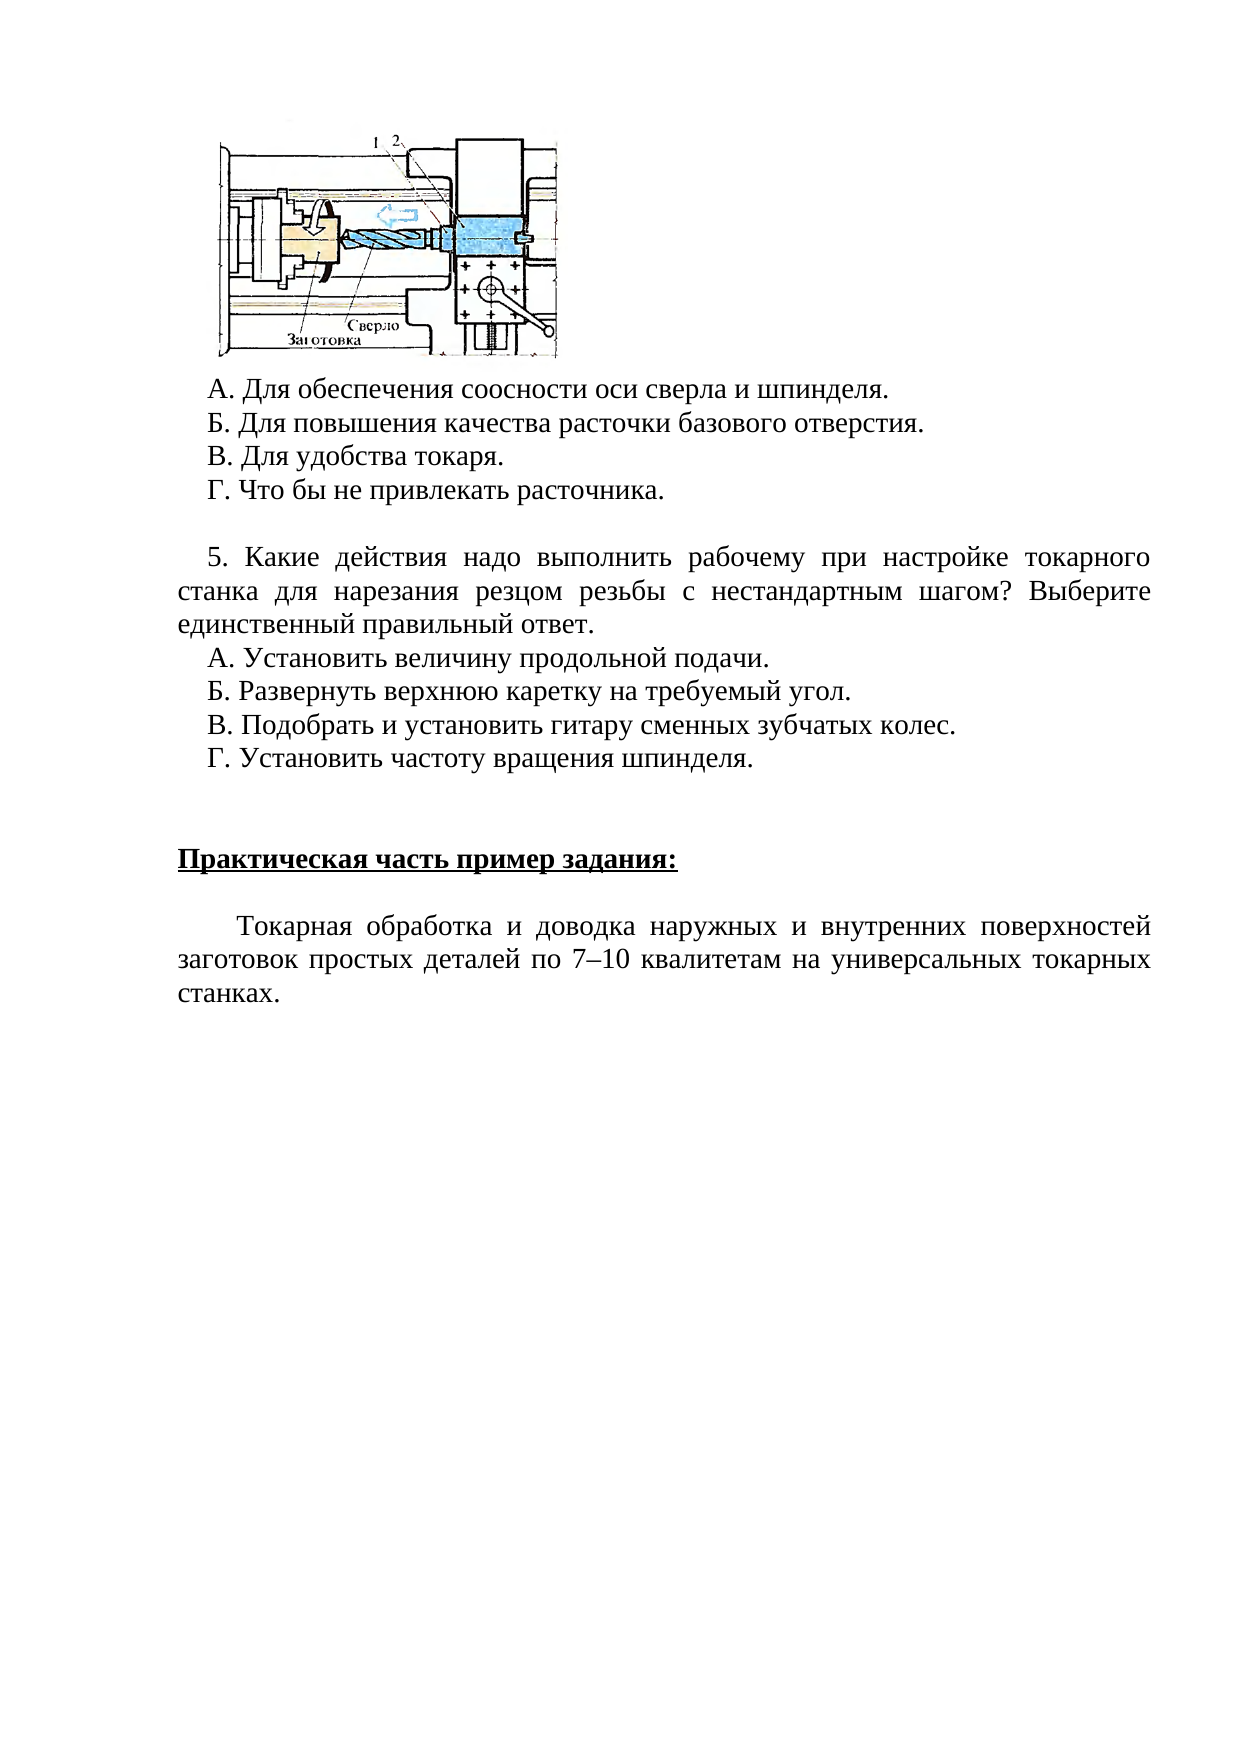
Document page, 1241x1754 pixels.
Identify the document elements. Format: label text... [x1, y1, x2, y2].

text В. Подобрать и установить гитару сменных зубчатых колес. [177, 707, 1152, 740]
text Практическая часть пример задания: [177, 841, 1152, 874]
text Г. Что бы не привлекать расточника. [177, 472, 1152, 506]
text Токарная обработка и доводка наружных и внутренних поверхностей заготовок простых деталей по 7–10 квалитетам на универсальных токарных станках. [177, 908, 1152, 1009]
text 5. Какие действия надо выполнить рабочему при настройке токарного станка для нарезания резцом резьбы с нестандартным шагом? Выберите единственный правильный ответ. [177, 539, 1152, 640]
text А. Для обеспечения соосности оси сверла и шпинделя. [177, 371, 1152, 405]
text А. Установить величину продольной подачи. [177, 640, 1152, 673]
picture [206, 118, 568, 372]
text Г. Установить частоту вращения шпинделя. [177, 740, 1152, 774]
text Б. Развернуть верхнюю каретку на требуемый угол. [177, 673, 1152, 707]
text Б. Для повышения качества расточки базового отверстия. [177, 405, 1152, 438]
text В. Для удобства токаря. [177, 438, 1152, 472]
